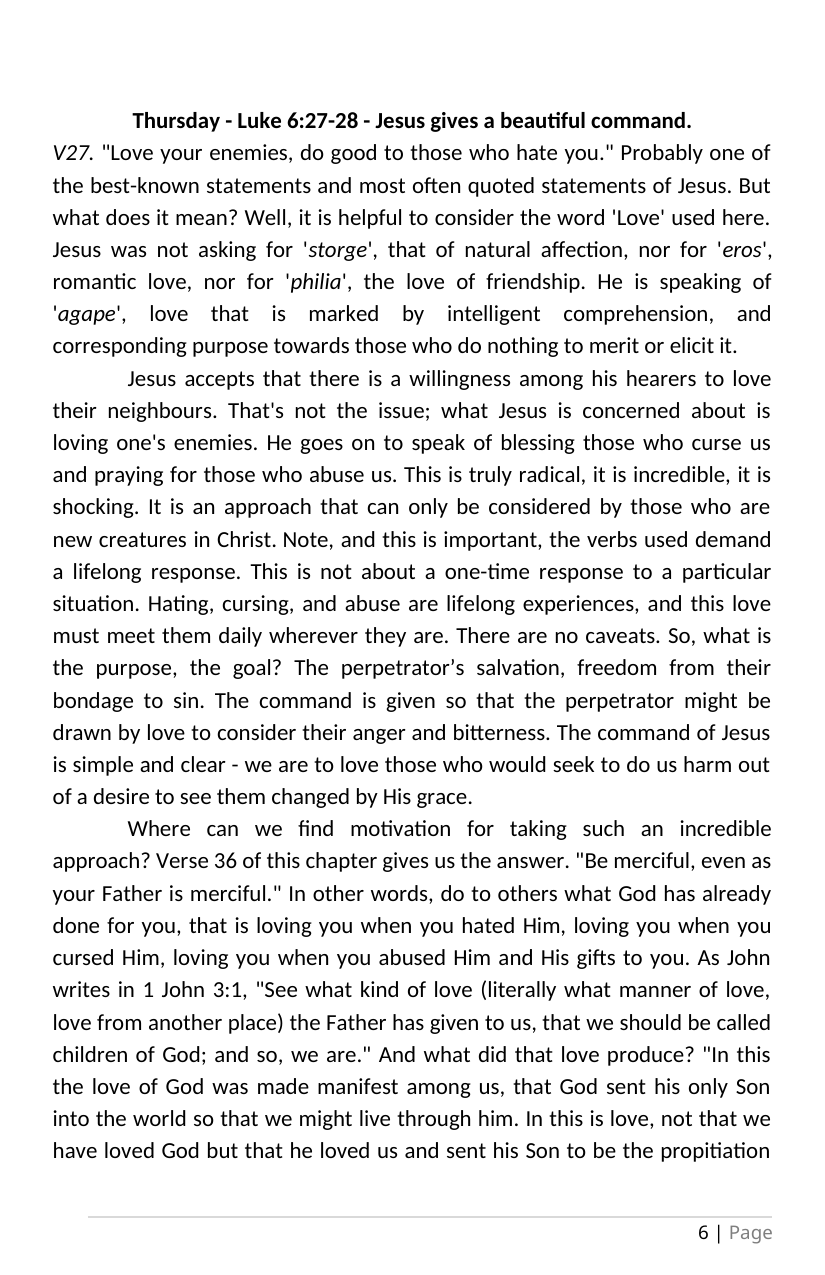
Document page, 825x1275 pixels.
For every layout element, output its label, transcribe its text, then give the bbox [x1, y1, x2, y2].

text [52, 814, 772, 1164]
text Thursday - Luke 6:27-28 - Jesus gives a beautiful command. [52, 106, 772, 134]
text Jesus accepts that there is a willingness among his hearers to love their neighbours. That's not the issue; what Jesus is concerned about is loving one's enemies. He goes on to speak of blessing those who curse us and praying for those who abuse us. This is truly radical, it is incredible, it is shocking. It is an approach that can only be considered by those who are new creatures in Christ. Note, and this is important, the verbs used demand a lifelong response. This is not about a one-time response to a particular situation. Hating, cursing, and abuse are lifelong experiences, and this love must meet them daily wherever they are. There are no caveats. So, what is the purpose, the goal? The perpetrator’s salvation, freedom from their bondage to sin. The command is given so that the perpetrator might be drawn by love to consider their anger and bitterness. The command of Jesus is simple and clear - we are to love those who would seek to do us harm out of a desire to see them changed by His grace. [52, 364, 772, 810]
text V27. "Love your enemies, do good to those who hate you." Probably one of the best-known statements and most often quoted statements of Jesus. But what does it mean? Well, it is helpful to consider the word 'Love' used here. Jesus was not asking for 'storge', that of natural affection, nor for 'eros', romantic love, nor for 'philia', the love of friendship. He is speaking of 'agape', love that is marked by intelligent comprehension, and corresponding purpose towards those who do nothing to merit or elicit it. [52, 138, 772, 360]
